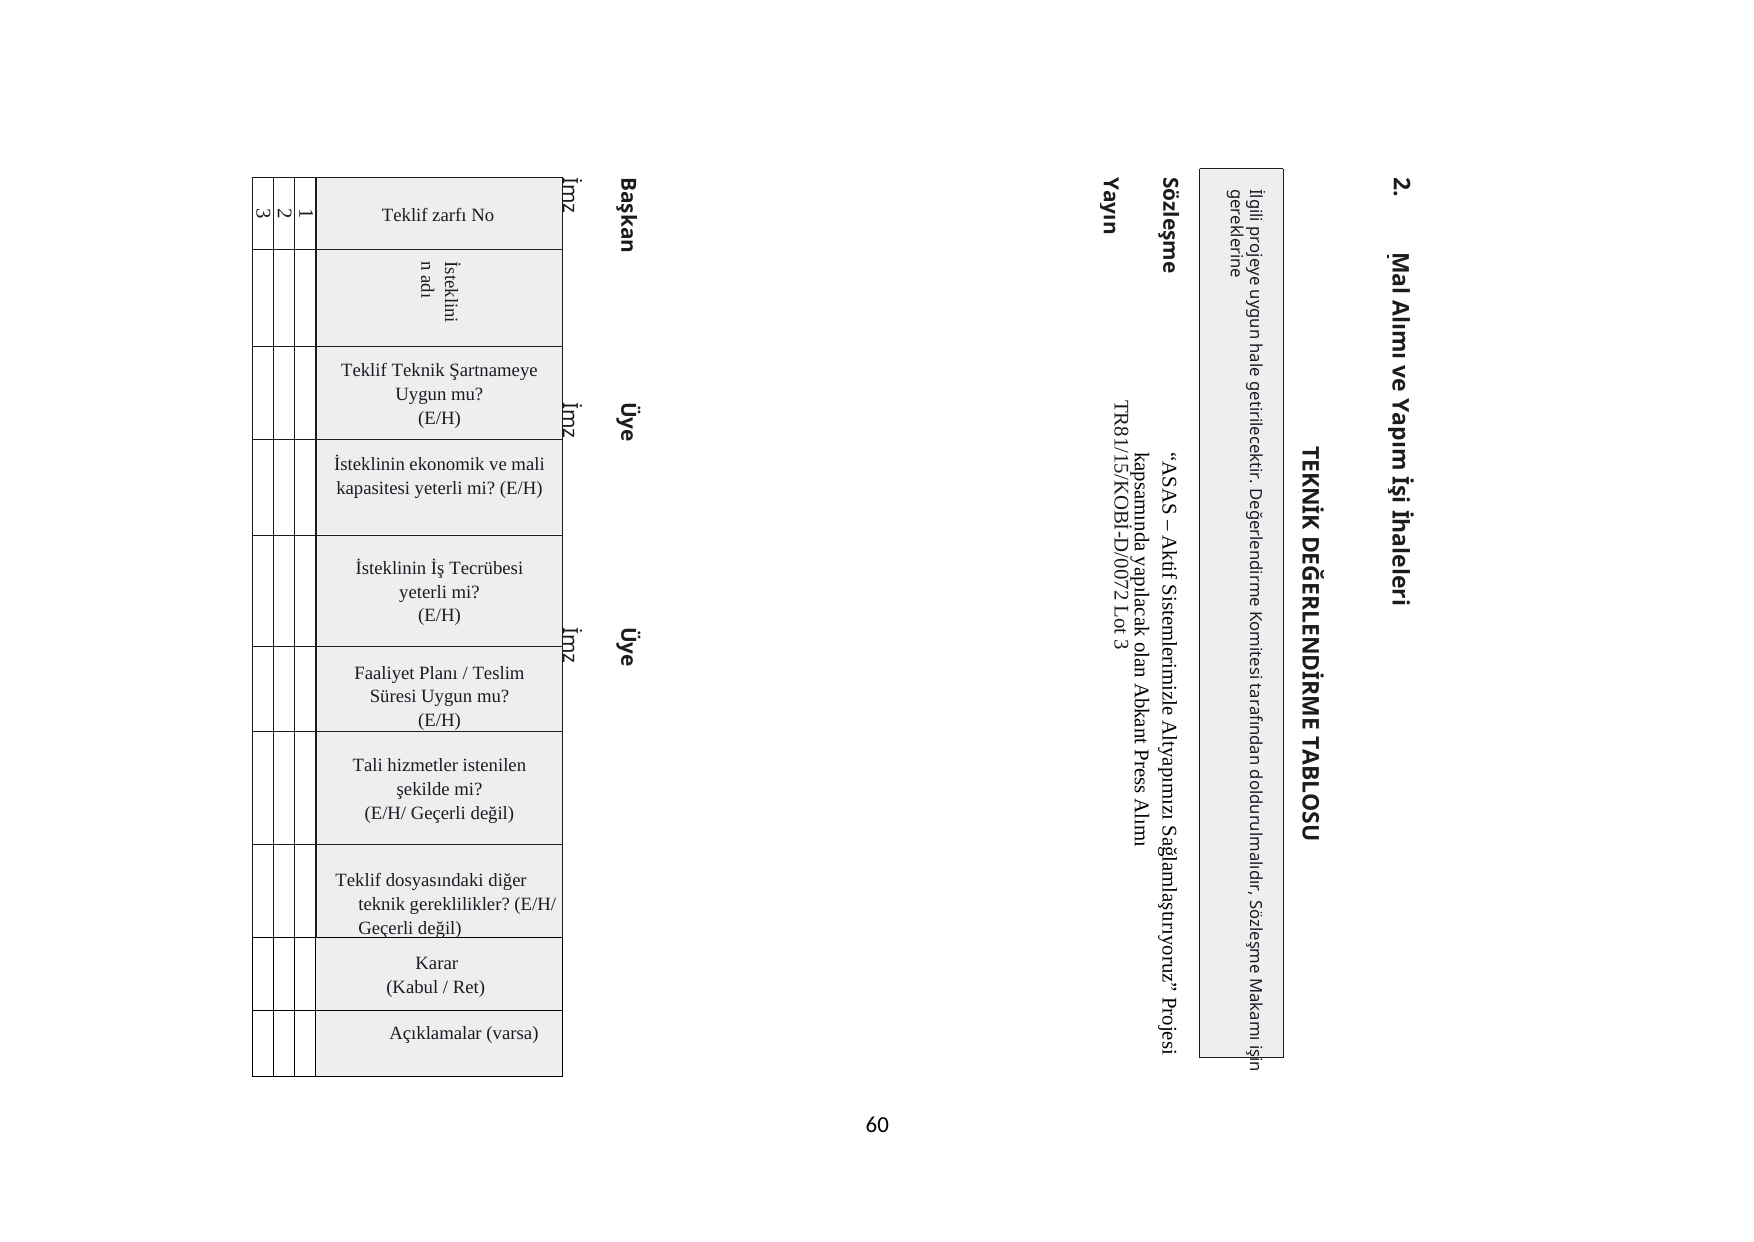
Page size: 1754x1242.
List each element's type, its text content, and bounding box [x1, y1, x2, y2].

table_cell [253, 536, 273, 646]
table_cell [274, 938, 294, 1010]
table_cell [274, 347, 294, 439]
table_cell [295, 347, 315, 439]
table_cell [274, 647, 294, 731]
table_cell Teklif dosyasındaki diğer teknik gereklilikler? (E/H/ Geçerli değil) [317, 845, 562, 937]
table_cell [295, 647, 315, 731]
table_cell Tali hizmetler istenilen şekilde mi? (E/H/ Geçerli değil) [317, 732, 562, 844]
table_cell [295, 732, 315, 844]
table_cell [274, 732, 294, 844]
table_header Teklif zarfı No [317, 178, 562, 249]
table_cell [295, 536, 315, 646]
table_cell [295, 1011, 315, 1076]
table_header 3 [253, 178, 273, 249]
table_cell [295, 440, 315, 534]
table_cell [253, 647, 273, 731]
table_cell [274, 1011, 294, 1076]
table_cell [253, 250, 273, 346]
table_cell [253, 440, 273, 534]
table_cell [295, 938, 315, 1010]
table_cell [253, 845, 273, 937]
table_cell Faaliyet Planı / Teslim Süresi Uygun mu? (E/H) [317, 647, 562, 731]
table_cell Açıklamalar (varsa) [316, 1011, 562, 1076]
table_cell [253, 938, 273, 1010]
table_cell İsteklinin ekonomik ve mali kapasitesi yeterli mi? (E/H) [317, 440, 562, 534]
table_cell [274, 250, 294, 346]
table_header 2 [274, 178, 294, 249]
table_cell [274, 536, 294, 646]
table_cell [274, 440, 294, 534]
table_cell [274, 845, 294, 937]
table_cell [295, 845, 315, 937]
table_cell İsteklinin İş Tecrübesi yeterli mi? (E/H) [317, 536, 562, 646]
table_cell İsteklinin adı [317, 250, 562, 346]
table_cell [253, 1011, 273, 1076]
table_header 1 [295, 178, 315, 249]
table_cell Karar (Kabul / Ret) [316, 938, 562, 1010]
table_cell Teklif Teknik Şartnameye Uygun mu? (E/H) [317, 347, 562, 439]
table_cell [253, 732, 273, 844]
table_cell [295, 250, 315, 346]
table_cell [253, 347, 273, 439]
